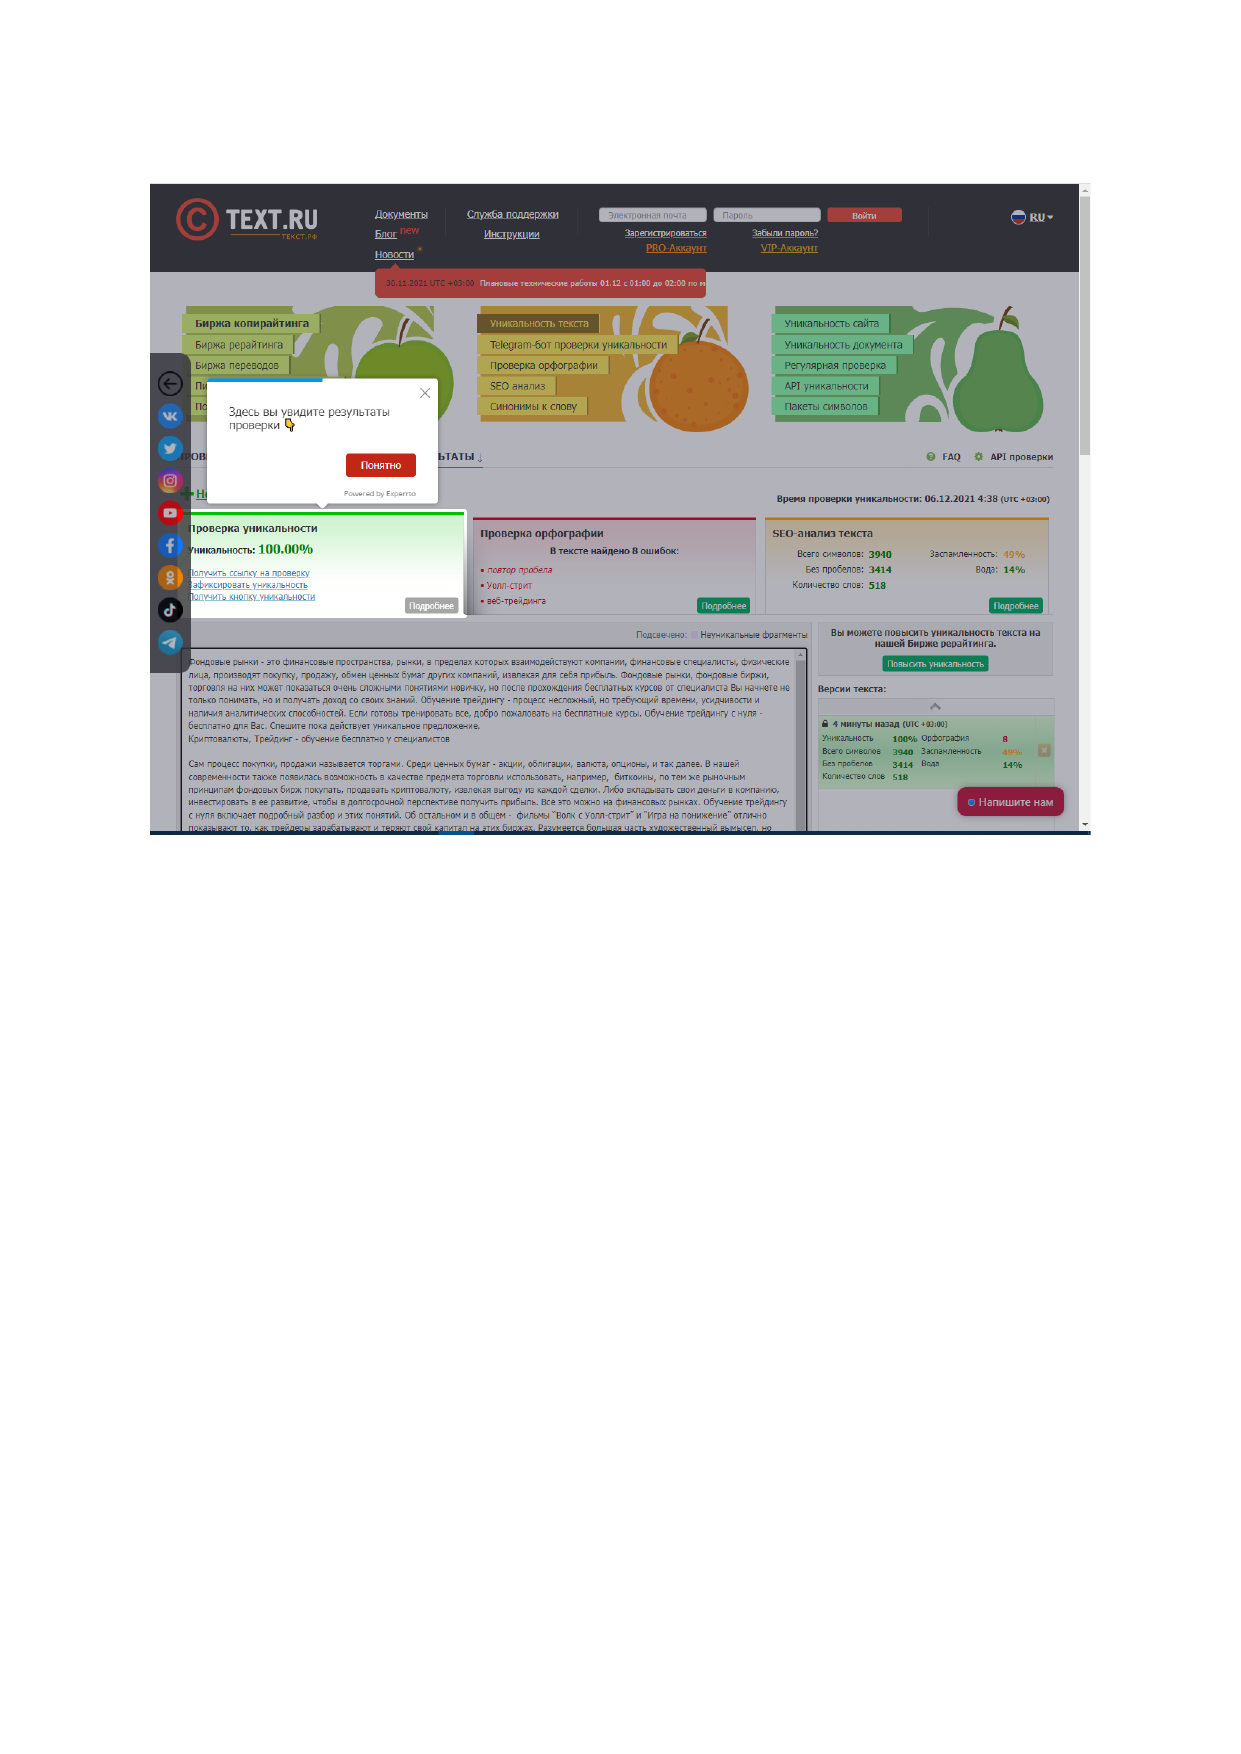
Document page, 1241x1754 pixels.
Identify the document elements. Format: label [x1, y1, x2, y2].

picture [150, 180, 1091, 835]
